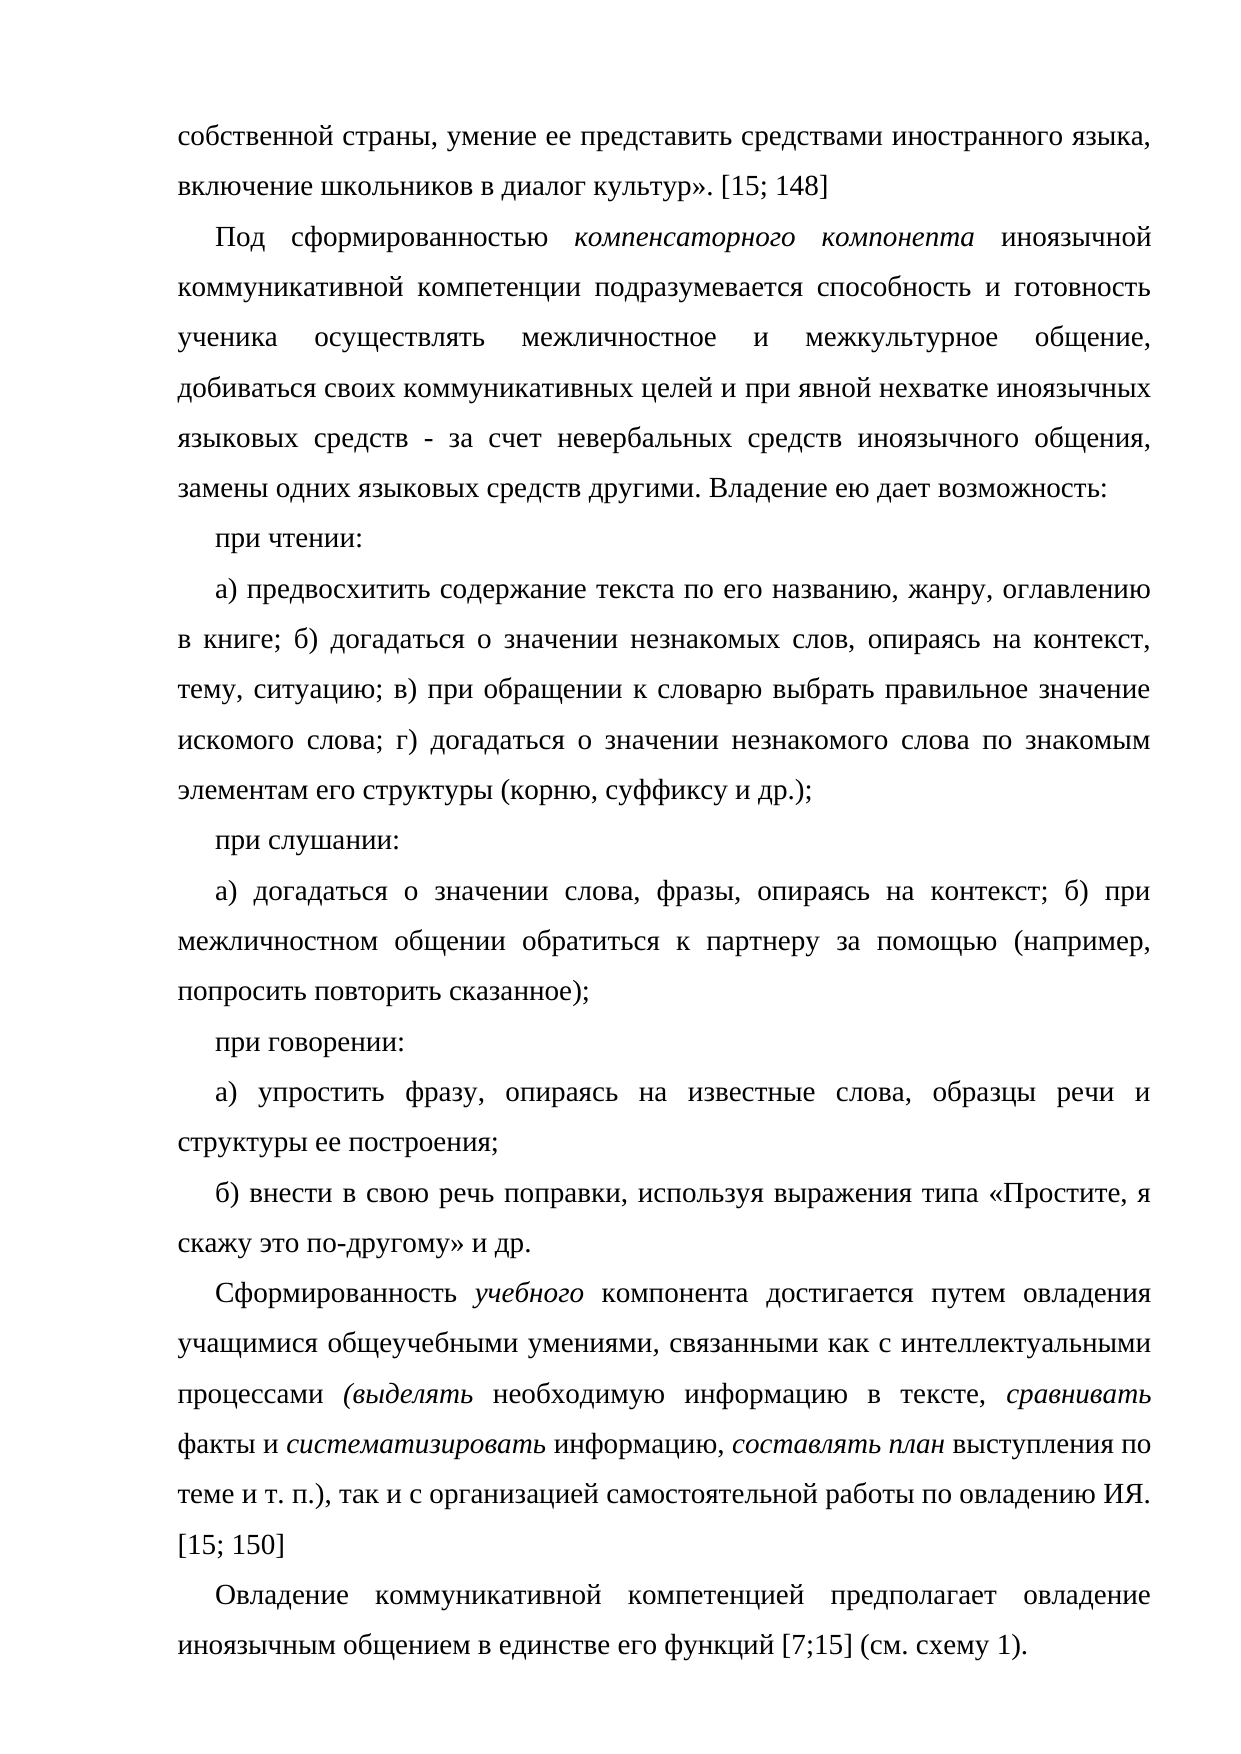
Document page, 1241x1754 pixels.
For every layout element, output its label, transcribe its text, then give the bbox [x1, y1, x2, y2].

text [177, 118, 1152, 202]
text а) предвосхитить содержание текста по его названию, жанру, оглавлению в книге; б) догадаться о значении незнакомых слов, опираясь на контекст, тему, ситуацию; в) при обращении к словарю выбрать правильное значение искомого слова; г) догадаться о значении незнакомого слова по знакомым элементам его структуры (корню, суффиксу и др.); [177, 571, 1152, 806]
text Под сформированностью комnенсаторного комnонепта иноязычной коммуникативной компетенции подразумевается способность и готовность ученика осуществлять межличностное и межкультурное общение, добиваться своих коммуникативных целей и при явной нехватке иноязычных языковых средств - за счет невербальных средств иноязычного общения, замены одних языковых средств другими. Владение ею дает возможность: [177, 219, 1152, 504]
text при чтении: [177, 521, 1152, 554]
text при слушании: [177, 822, 1152, 856]
text б) внести в свою речь поправки, используя выражения типа «Простите, я скажу это по-другому» и др. [177, 1175, 1152, 1258]
text а) догадаться о значении слова, фразы, опираясь на контекст; б) при межличностном общении обратиться к партнеру за помощью (например, попросить повторить сказанное); [177, 873, 1152, 1007]
text при говорении: [177, 1024, 1152, 1057]
text Сформированность учебного компонента достигается путем овладения учащимися общеучебными умениями, связанными как с интеллектуальными процессами (выделять необходимую информацию в тексте, сравнивать факты и систематизировать информацию, составлять план выступления по теме и т. п.), так и с организацией самостоятельной работы по овладению ИЯ. [15; 150] [177, 1275, 1152, 1560]
text Овладение коммуникативной компетенцией предполагает овладение иноязычным общением в единстве его функций [7;15] (см. схему 1). [177, 1577, 1152, 1661]
text а) упростить фразу, опираясь на известные слова, образцы речи и структуры ее построения; [177, 1074, 1152, 1158]
